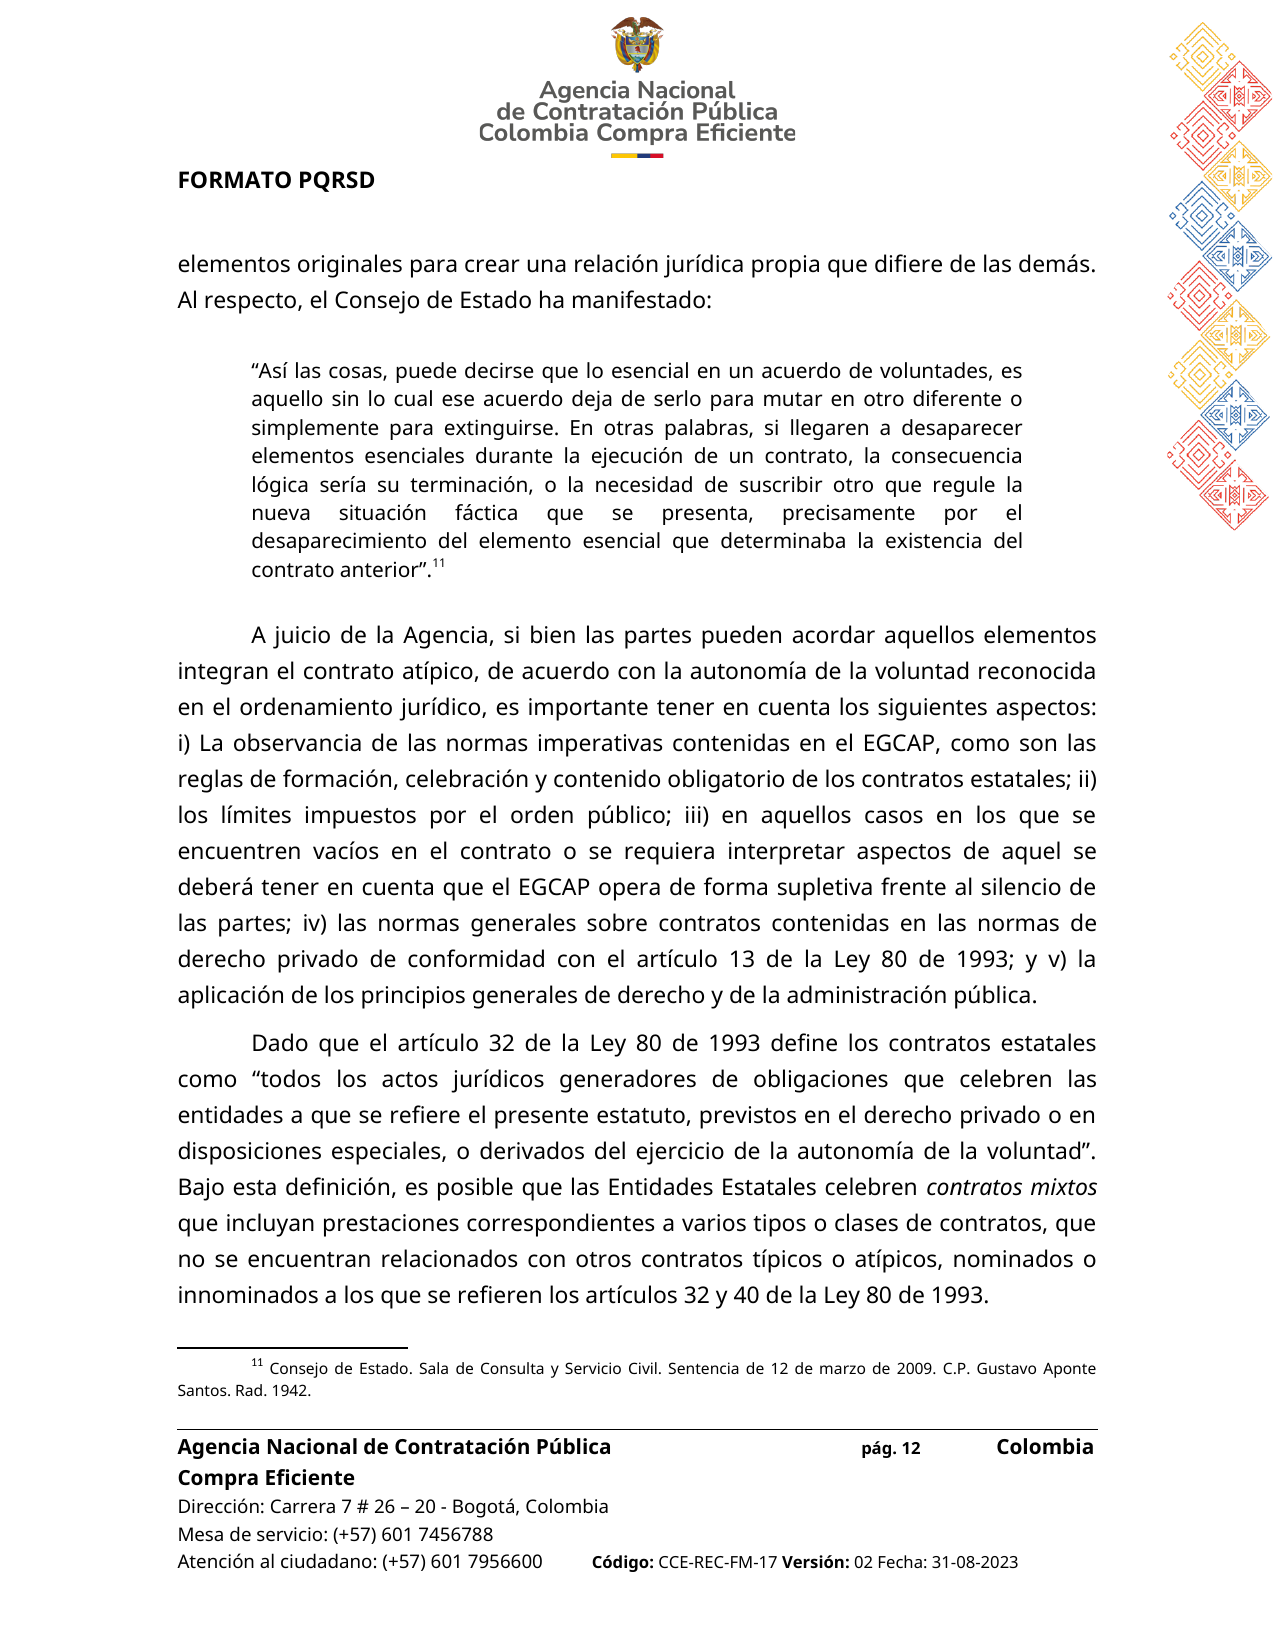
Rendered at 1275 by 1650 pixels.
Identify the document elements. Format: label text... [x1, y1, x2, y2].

picture [479, 17, 796, 158]
picture [1165, 22, 1272, 528]
text “Así las cosas, puede decirse que lo esencial en un acuerdo de voluntades, es aquello sin lo cual ese acuerdo deja de serlo para mutar en otro diferente o simplemente para extinguirse. En otras palabras, si llegaren a desaparecer elementos esenciales durante la ejecución de un contrato, la consecuencia lógica sería su terminación, o la necesidad de suscribir otro que regule la nueva situación fáctica que se presenta, precisamente por el desaparecimiento del elemento esencial que determinaba la existencia del contrato anterior”. [251, 356, 1024, 583]
text Dado que el artículo 32 de la Ley 80 de 1993 define los contratos estatales como “todos los actos jurídicos generadores de obligaciones que celebren las entidades a que se refiere el presente estatuto, previstos en el derecho privado o en disposiciones especiales, o derivados del ejercicio de la autonomía de la voluntad”. Bajo esta definición, es posible que las Entidades Estatales celebren contratos mixtos que incluyan prestaciones correspondientes a varios tipos o clases de contratos, que no se encuentran relacionados con otros contratos típicos o atípicos, nominados o innominados a los que se refieren los artículos 32 y 40 de la Ley 80 de 1993. [177, 1027, 1098, 1310]
text A juicio de la Agencia, si bien las partes pueden acordar aquellos elementos integran el contrato atípico, de acuerdo con la autonomía de la voluntad reconocida en el ordenamiento jurídico, es importante tener en cuenta los siguientes aspectos: i) La observancia de las normas imperativas contenidas en el EGCAP, como son las reglas de formación, celebración y contenido obligatorio de los contratos estatales; ii) los límites impuestos por el orden público; iii) en aquellos casos en los que se encuentren vacíos en el contrato o se requiera interpretar aspectos de aquel se deberá tener en cuenta que el EGCAP opera de forma supletiva frente al silencio de las partes; iv) las normas generales sobre contratos contenidas en las normas de derecho privado de conformidad con el artículo 13 de la Ley 80 de 1993; y v) la aplicación de los principios generales de derecho y de la administración pública. [177, 619, 1098, 1010]
